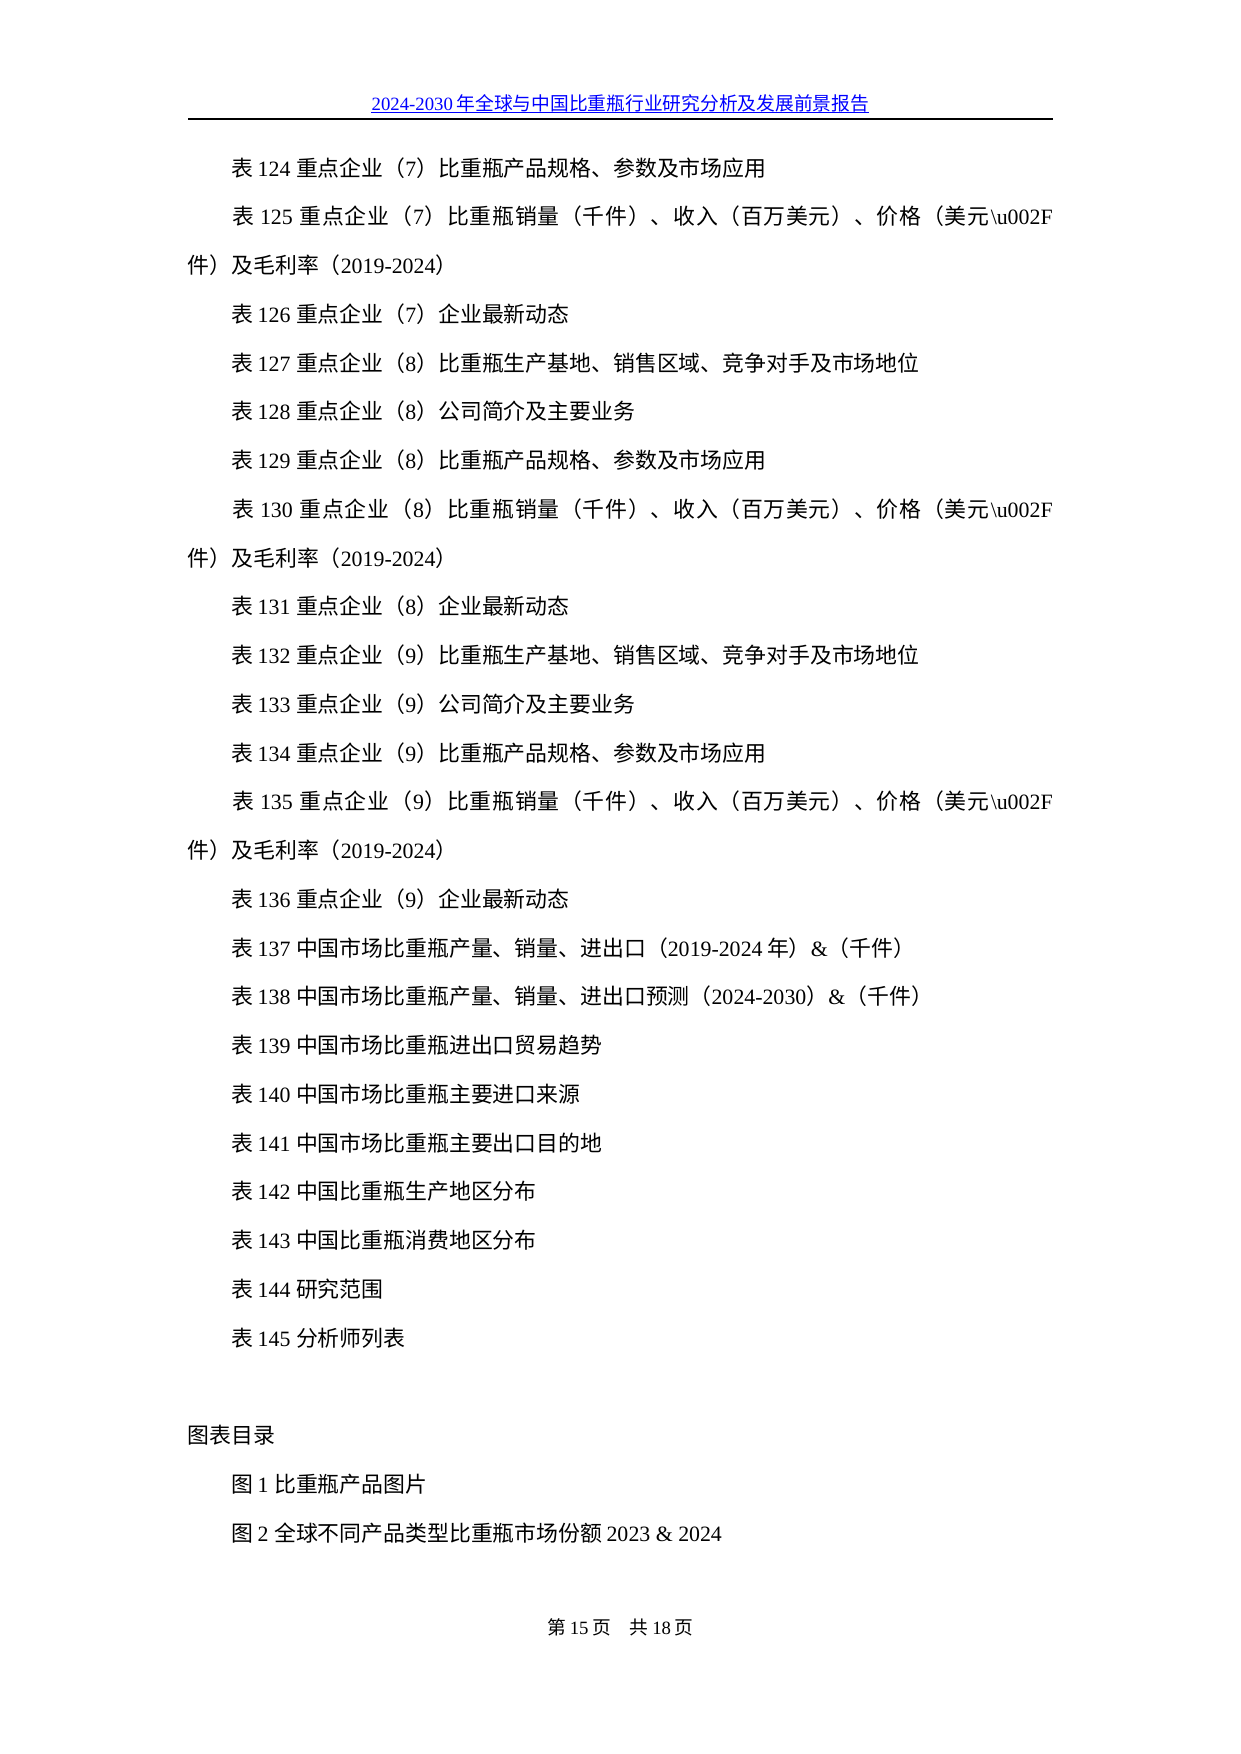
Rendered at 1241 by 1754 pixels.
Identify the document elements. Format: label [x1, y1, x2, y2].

text [187, 150, 1053, 1548]
